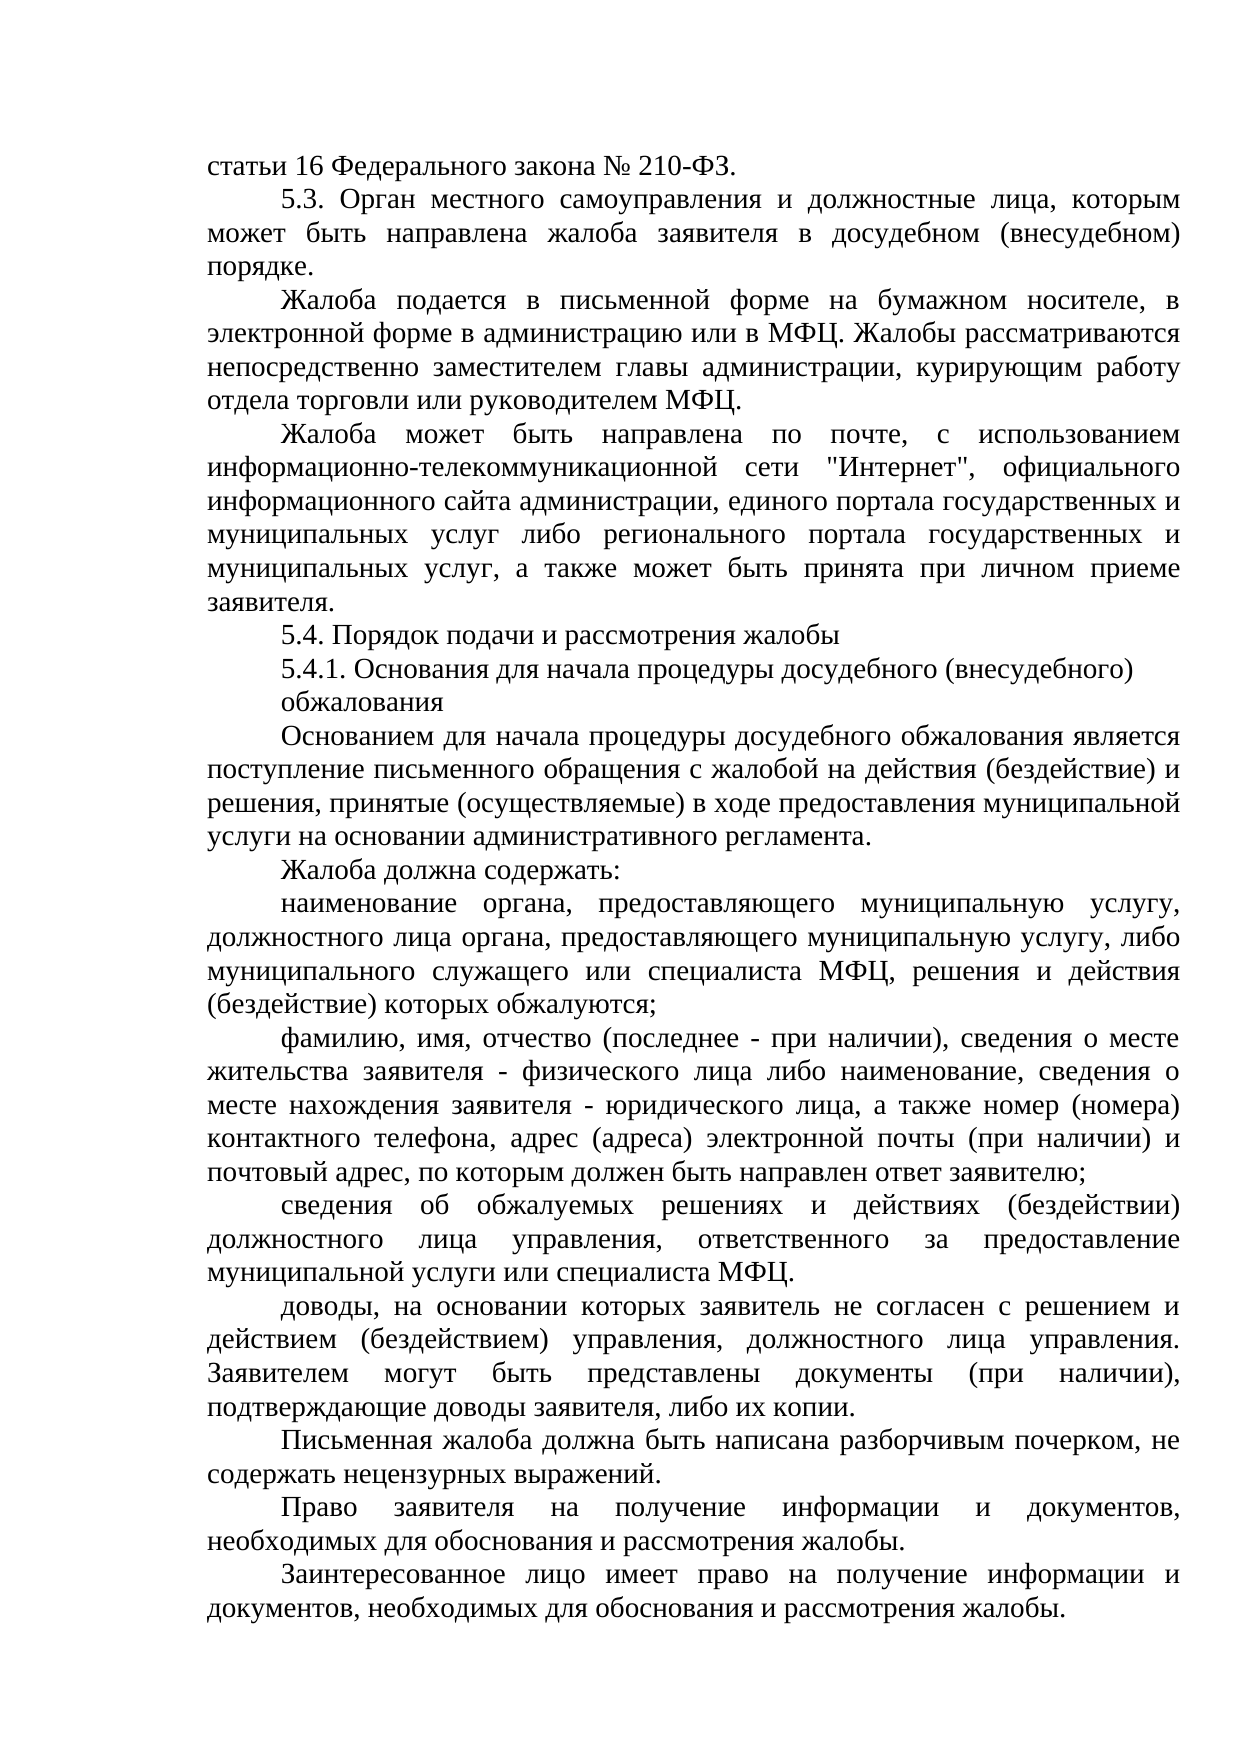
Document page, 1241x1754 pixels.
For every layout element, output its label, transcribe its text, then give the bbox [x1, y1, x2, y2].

text доводы, на основании которых заявитель не согласен с решением и действием (бездействием) управления, должностного лица управления. Заявителем могут быть представлены документы (при наличии), подтверждающие доводы заявителя, либо их копии. [207, 1288, 1181, 1422]
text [207, 148, 1181, 181]
text Основанием для начала процедуры досудебного обжалования является поступление письменного обращения с жалобой на действия (бездействие) и решения, принятые (осуществляемые) в ходе предоставления муниципальной услуги на основании административного регламента. [207, 718, 1181, 852]
text Жалоба подается в письменной форме на бумажном носителе, в электронной форме в администрацию или в МФЦ. Жалобы рассматриваются непосредственно заместителем главы администрации, курирующим работу отдела торговли или руководителем МФЦ. [207, 282, 1181, 416]
text сведения об обжалуемых решениях и действиях (бездействии) должностного лица управления, ответственного за предоставление муниципальной услуги или специалиста МФЦ. [207, 1187, 1181, 1288]
text 5.3. Орган местного самоуправления и должностные лица, которым может быть направлена жалоба заявителя в досудебном (внесудебном) порядке. [207, 181, 1181, 282]
text Письменная жалоба должна быть написана разборчивым почерком, не содержать нецензурных выражений. [207, 1422, 1181, 1489]
text наименование органа, предоставляющего муниципальную услугу, должностного лица органа, предоставляющего муниципальную услугу, либо муниципального служащего или специалиста МФЦ, решения и действия (бездействие) которых обжалуются; [207, 886, 1181, 1020]
text 5.4.1. Основания для начала процедуры досудебного (внесудебного) [207, 651, 1181, 684]
text Жалоба может быть направлена по почте, с использованием информационно-телекоммуникационной сети "Интернет", официального информационного сайта администрации, единого портала государственных и муниципальных услуг либо регионального портала государственных и муниципальных услуг, а также может быть принята при личном приеме заявителя. [207, 416, 1181, 617]
text Жалоба должна содержать: [207, 852, 1181, 886]
text обжалования [207, 684, 1181, 718]
text 5.4. Порядок подачи и рассмотрения жалобы [207, 617, 1181, 651]
text фамилию, имя, отчество (последнее - при наличии), сведения о месте жительства заявителя - физического лица либо наименование, сведения о месте нахождения заявителя - юридического лица, а также номер (номера) контактного телефона, адрес (адреса) электронной почты (при наличии) и почтовый адрес, по которым должен быть направлен ответ заявителю; [207, 1020, 1181, 1187]
text Заинтересованное лицо имеет право на получение информации и документов, необходимых для обоснования и рассмотрения жалобы. [207, 1556, 1181, 1623]
text Право заявителя на получение информации и документов, необходимых для обоснования и рассмотрения жалобы. [207, 1489, 1181, 1556]
